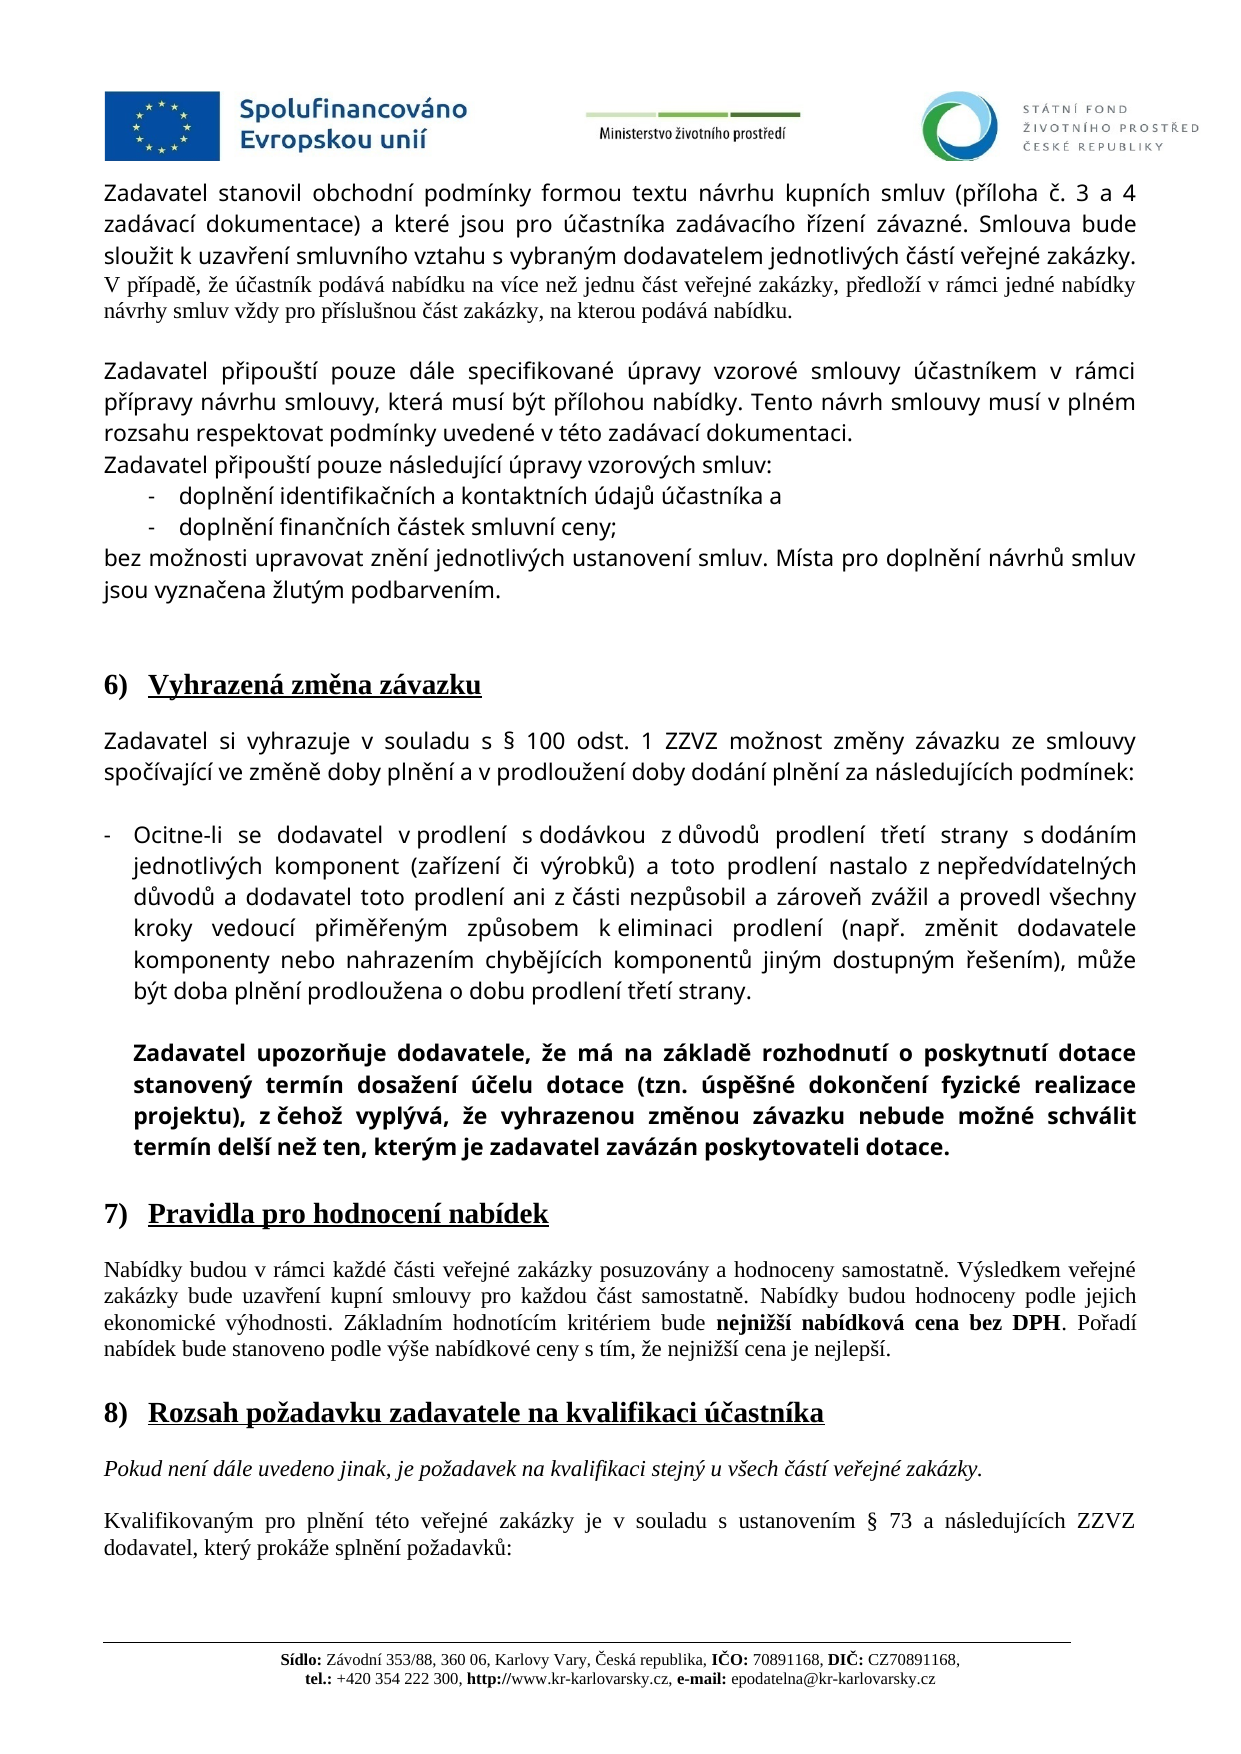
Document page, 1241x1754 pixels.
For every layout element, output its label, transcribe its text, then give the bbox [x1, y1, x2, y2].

list Ocitne-li se dodavatel v prodlení s dodávkou z důvodů prodlení třetí strany s dodáním jednotlivých komponent (zařízení či výrobků) a toto prodlení nastalo z nepředvídatelných důvodů a dodavatel toto prodlení ani z části nezpůsobil a zároveň zvážil a provedl všechny kroky vedoucí přiměřeným způsobem k eliminaci prodlení (např. změnit dodavatele komponenty nebo nahrazením chybějících komponentů jiným dostupným řešením), může být doba plnění prodloužena o dobu prodlení třetí strany. [103, 819, 1137, 1006]
text Pokud není dále uvedeno jinak, je požadavek na kvalifikaci stejný u všech částí veřejné zakázky. [103, 1455, 1137, 1481]
text bez možnosti upravovat znění jednotlivých ustanovení smluv. Místa pro doplnění návrhů smluv jsou vyznačena žlutým podbarvením. [103, 542, 1137, 605]
list Zadavatel upozorňuje dodavatele, že má na základě rozhodnutí o poskytnutí dotace stanovený termín dosažení účelu dotace (tzn. úspěšné dokončení fyzické realizace projektu), z čehož vyplývá, že vyhrazenou změnou závazku nebude možné schválit termín delší než ten, kterým je zadavatel zavázán poskytovateli dotace. [133, 1037, 1137, 1162]
text Zadavatel stanovil obchodní podmínky formou textu návrhu kupních smluv (příloha č. 3 a 4 zadávací dokumentace) a které jsou pro účastníka zadávacího řízení závazné. Smlouva bude sloužit k uzavření smluvního vztahu s vybraným dodavatelem jednotlivých částí veřejné zakázky. V případě, že účastník podává nabídku na více než jednu část veřejné zakázky, předloží v rámci jedné nabídky návrhy smluv vždy pro příslušnou část zakázky, na kterou podává nabídku. [103, 177, 1137, 324]
list doplnění finančních částek smluvní ceny; [148, 511, 1137, 542]
list Pravidla pro hodnocení nabídek [103, 1196, 1137, 1229]
list doplnění identifikačních a kontaktních údajů účastníka a [148, 480, 1137, 511]
text Zadavatel připouští pouze dále specifikované úpravy vzorové smlouvy účastníkem v rámci přípravy návrhu smlouvy, která musí být přílohou nabídky. Tento návrh smlouvy musí v plném rozsahu respektovat podmínky uvedené v této zadávací dokumentaci. [103, 355, 1137, 449]
text Kvalifikovaným pro plnění této veřejné zakázky je v souladu s ustanovením § 73 a následujících ZZVZ dodavatel, který prokáže splnění požadavků: [103, 1507, 1137, 1560]
text Zadavatel si vyhrazuje v souladu s § 100 odst. 1 ZZVZ možnost změny závazku ze smlouvy spočívající ve změně doby plnění a v prodloužení doby dodání plnění za následujících podmínek: [103, 725, 1137, 787]
picture [103, 91, 1200, 160]
list Vyhrazená změna závazku [103, 667, 1137, 701]
text Zadavatel připouští pouze následující úpravy vzorových smluv: [103, 449, 1137, 480]
list Rozsah požadavku zadavatele na kvalifikaci účastníka [103, 1395, 1137, 1428]
text Nabídky budou v rámci každé části veřejné zakázky posuzovány a hodnoceny samostatně. Výsledkem veřejné zakázky bude uzavření kupní smlouvy pro každou část samostatně. Nabídky budou hodnoceny podle jejich ekonomické výhodnosti. Základním hodnotícím kritériem bude nejnižší nabídková cena bez DPH. Pořadí nabídek bude stanoveno podle výše nabídkové ceny s tím, že nejnižší cena je nejlepší. [103, 1256, 1137, 1361]
